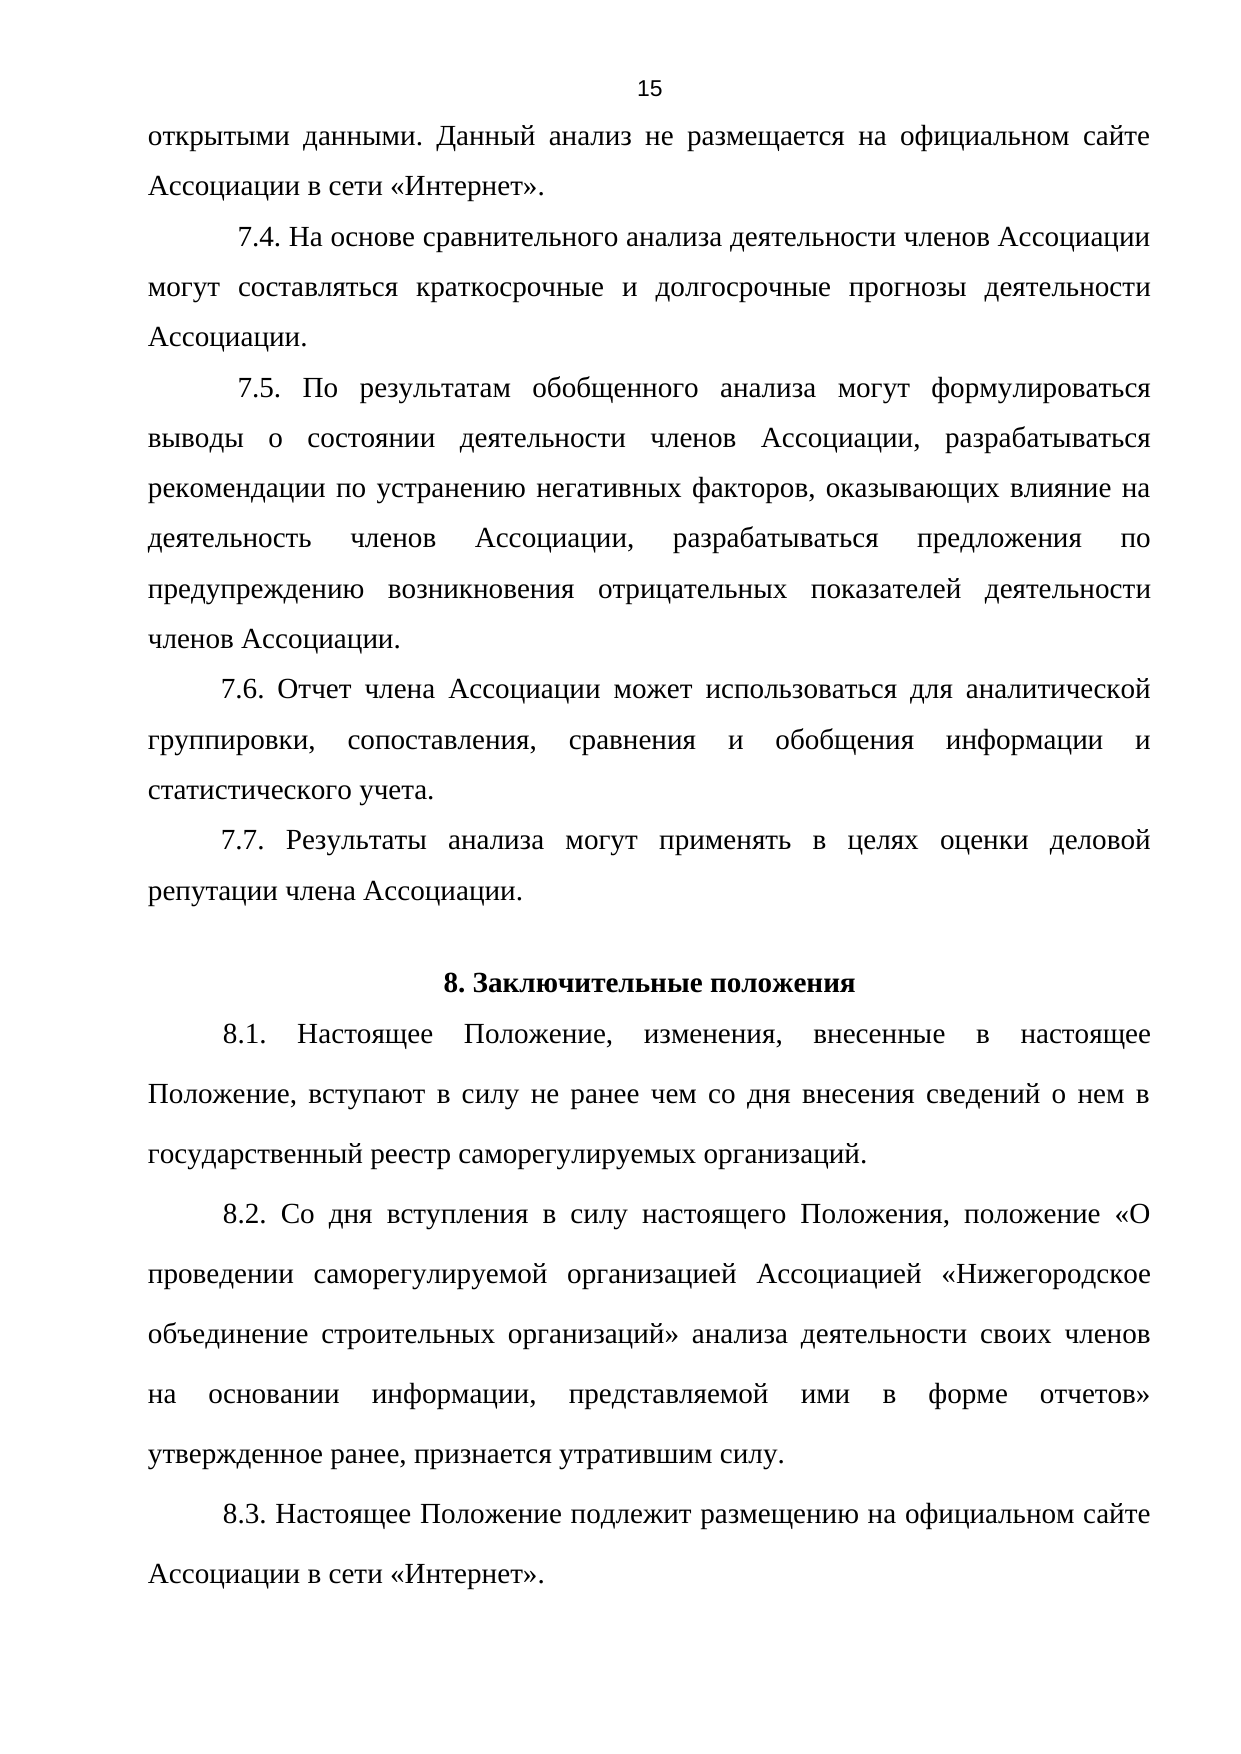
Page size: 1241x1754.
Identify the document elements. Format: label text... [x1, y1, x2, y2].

text 7.5. По результатам обобщенного анализа могут формулироваться выводы о состоянии деятельности членов Ассоциации, разрабатываться рекомендации по устранению негативных факторов, оказывающих влияние на деятельность членов Ассоциации, разрабатываться предложения по предупреждению возникновения отрицательных показателей деятельности членов Ассоциации. [148, 370, 1152, 655]
text 7.7. Результаты анализа могут применять в целях оценки деловой репутации члена Ассоциации. [148, 822, 1152, 906]
subtitle 8. Заключительные положения [148, 965, 1152, 998]
text 8.1. Настоящее Положение, изменения, внесенные в настоящее Положение, вступают в силу не ранее чем со дня внесения сведений о нем в государственный реестр саморегулируемых организаций. [148, 1016, 1152, 1169]
text 7.6. Отчет члена Ассоциации может использоваться для аналитической группировки, сопоставления, сравнения и обобщения информации и статистического учета. [148, 672, 1152, 806]
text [148, 118, 1152, 202]
text 8.3. Настоящее Положение подлежит размещению на официальном сайте Ассоциации в сети «Интернет». [148, 1496, 1152, 1589]
text 8.2. Со дня вступления в силу настоящего Положения, положение «О проведении саморегулируемой организацией Ассоциацией «Нижегородское объединение строительных организаций» анализа деятельности своих членов на основании информации, представляемой ими в форме отчетов» утвержденное ранее, признается утратившим силу. [148, 1196, 1152, 1469]
text 7.4. На основе сравнительного анализа деятельности членов Ассоциации могут составляться краткосрочные и долгосрочные прогнозы деятельности Ассоциации. [148, 219, 1152, 353]
